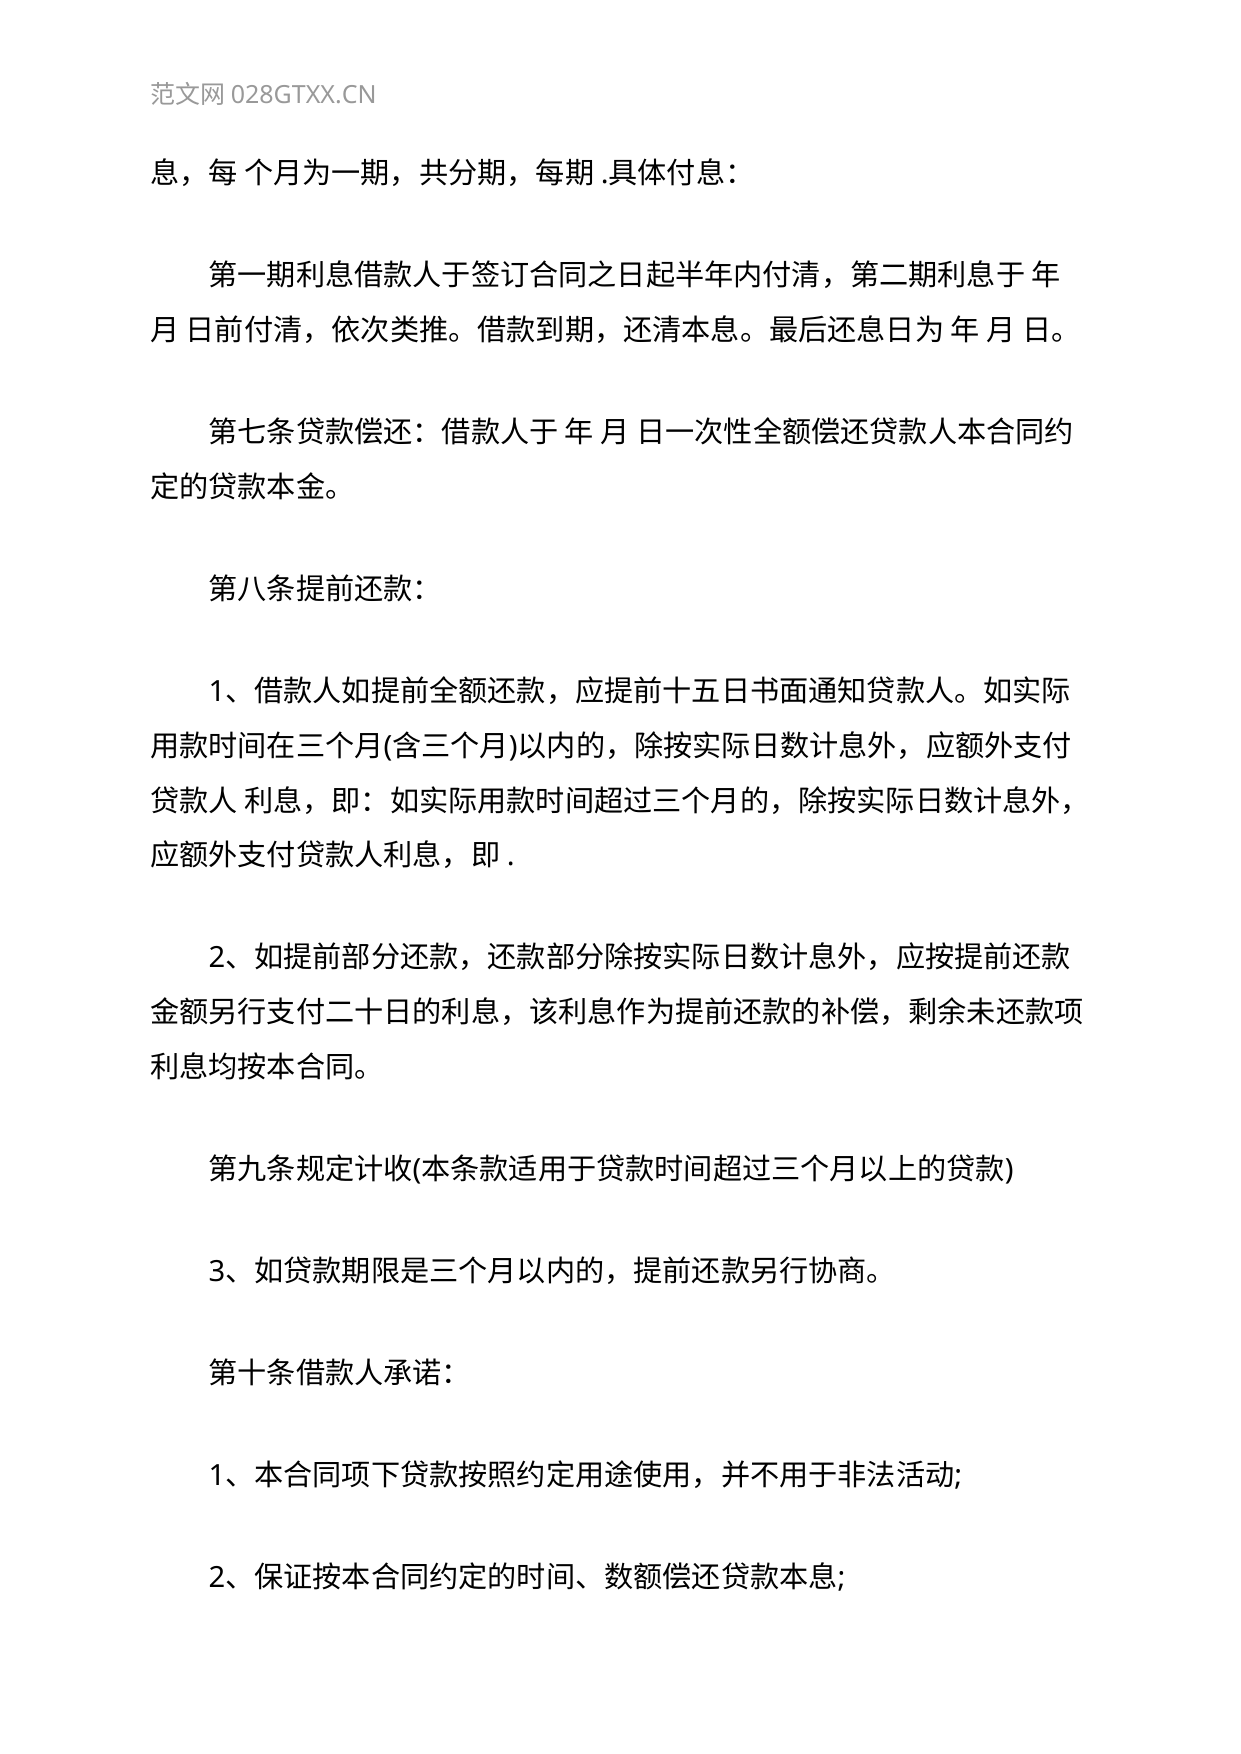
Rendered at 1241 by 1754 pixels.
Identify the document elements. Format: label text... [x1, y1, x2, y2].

text 第一期利息借款人于签订合同之日起半年内付清，第二期利息于 年 月 日前付清，依次类推。借款到期，还清本息。最后还息日为 年 月 日。 [150, 252, 1090, 349]
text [150, 150, 1090, 192]
text 1、本合同项下贷款按照约定用途使用，并不用于非法活动; [150, 1451, 1090, 1494]
text 3、如贷款期限是三个月以内的，提前还款另行协商。 [150, 1248, 1090, 1290]
text 第八条提前还款： [150, 565, 1090, 608]
text 1、借款人如提前全额还款，应提前十五日书面通知贷款人。如实际用款时间在三个月(含三个月)以内的，除按实际日数计息外，应额外支付贷款人 利息，即：如实际用款时间超过三个月的，除按实际日数计息外，应额外支付贷款人利息，即 . [150, 667, 1090, 874]
text 第七条贷款偿还：借款人于 年 月 日一次性全额偿还贷款人本合同约定的贷款本金。 [150, 409, 1090, 506]
text 2、如提前部分还款，还款部分除按实际日数计息外，应按提前还款金额另行支付二十日的利息，该利息作为提前还款的补偿，剩余未还款项利息均按本合同。 [150, 934, 1090, 1086]
text 第十条借款人承诺： [150, 1349, 1090, 1392]
text 2、保证按本合同约定的时间、数额偿还贷款本息; [150, 1553, 1090, 1596]
text 第九条规定计收(本条款适用于贷款时间超过三个月以上的贷款) [150, 1146, 1090, 1188]
